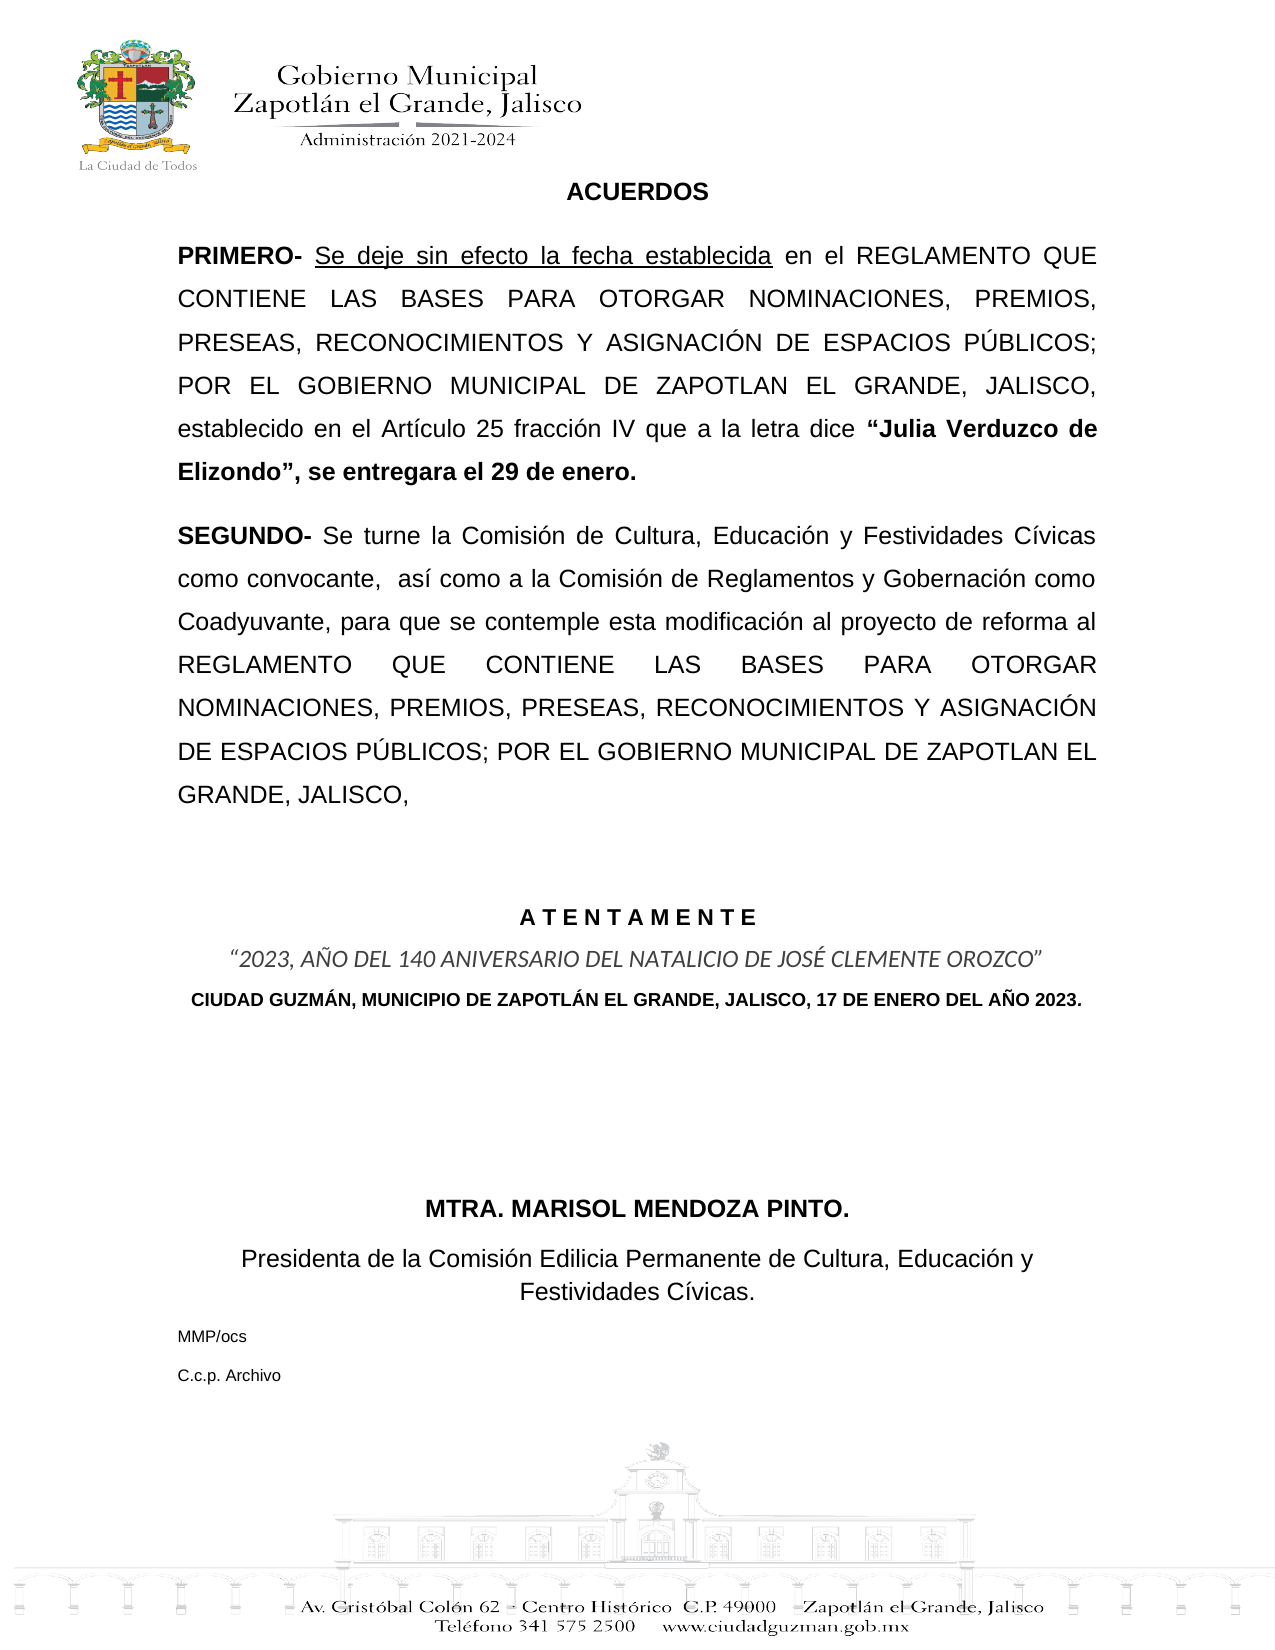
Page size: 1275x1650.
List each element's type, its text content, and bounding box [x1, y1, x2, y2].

text C.c.p. Archivo [177, 1365, 1098, 1384]
text PRIMERO- Se deje sin efecto la fecha establecida en el REGLAMENTO QUE CONTIENE LAS BASES PARA OTORGAR NOMINACIONES, PREMIOS, PRESEAS, RECONOCIMIENTOS Y ASIGNACIÓN DE ESPACIOS PÚBLICOS; POR EL GOBIERNO MUNICIPAL DE ZAPOTLAN EL GRANDE, JALISCO, establecido en el Artículo 25 fracción IV que a la letra dice “Julia Verduzco de Elizondo”, se entregara el 29 de enero. [177, 241, 1098, 486]
picture [0, 1427, 1275, 1650]
text Presidenta de la Comisión Edilicia Permanente de Cultura, Educación y Festividades Cívicas. [177, 1244, 1098, 1306]
text MMP/ocs [177, 1327, 1098, 1346]
text CIUDAD GUZMÁN, MUNICIPIO DE ZAPOTLÁN EL GRANDE, JALISCO, 17 DE ENERO DEL AÑO 2023. [177, 989, 1098, 1011]
text A T E N T A M E N T E [177, 904, 1098, 930]
text ACUERDOS [177, 177, 1098, 206]
text MTRA. MARISOL MENDOZA PINTO. [177, 1194, 1098, 1223]
picture [0, 0, 1274, 216]
text “2023, AÑO DEL 140 ANIVERSARIO DEL NATALICIO DE JOSÉ CLEMENTE OROZCO” [177, 943, 1098, 974]
text SEGUNDO- Se turne la Comisión de Cultura, Educación y Festividades Cívicas como convocante, así como a la Comisión de Reglamentos y Gobernación como Coadyuvante, para que se contemple esta modificación al proyecto de reforma al REGLAMENTO QUE CONTIENE LAS BASES PARA OTORGAR NOMINACIONES, PREMIOS, PRESEAS, RECONOCIMIENTOS Y ASIGNACIÓN DE ESPACIOS PÚBLICOS; POR EL GOBIERNO MUNICIPAL DE ZAPOTLAN EL GRANDE, JALISCO, [177, 521, 1098, 808]
